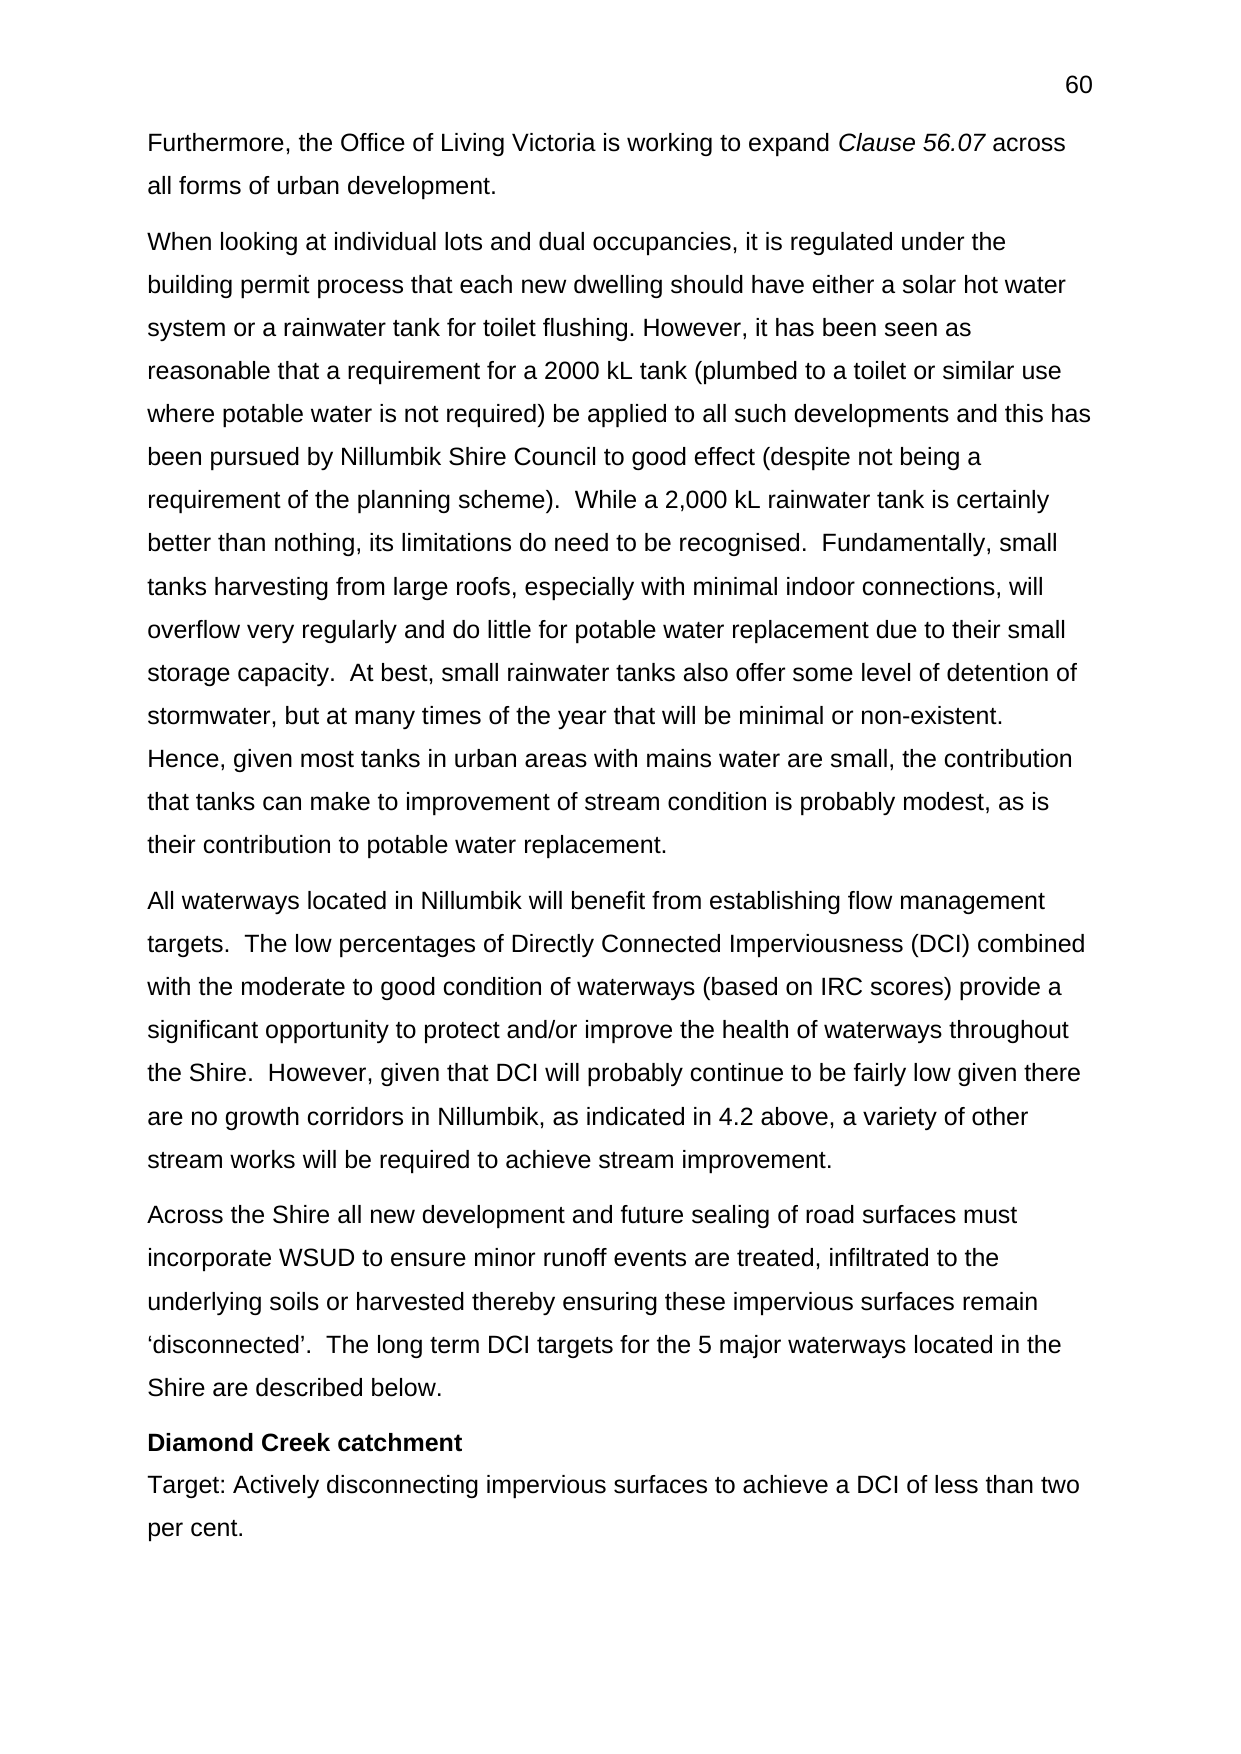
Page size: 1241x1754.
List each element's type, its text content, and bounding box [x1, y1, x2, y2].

text When looking at individual lots and dual occupancies, it is regulated under the building permit process that each new dwelling should have either a solar hot water system or a rainwater tank for toilet flushing. However, it has been seen as reasonable that a requirement for a 2000 kL tank (plumbed to a toilet or similar use where potable water is not required) be applied to all such developments and this has been pursued by Nillumbik Shire Council to good effect (despite not being a requirement of the planning scheme). While a 2,000 kL rainwater tank is certainly better than nothing, its limitations do need to be recognised. Fundamentally, small tanks harvesting from large roofs, especially with minimal indoor connections, will overflow very regularly and do little for potable water replacement due to their small storage capacity. At best, small rainwater tanks also offer some level of detention of stormwater, but at many times of the year that will be minimal or non-existent. Hence, given most tanks in urban areas with mains water are small, the contribution that tanks can make to improvement of stream condition is probably modest, as is their contribution to potable water replacement. [147, 227, 1093, 859]
text Target: Actively disconnecting impervious surfaces to achieve a DCI of less than two per cent. [147, 1470, 1093, 1542]
text All waterways located in Nillumbik will benefit from establishing flow management targets. The low percentages of Directly Connected Imperviousness (DCI) combined with the moderate to good condition of waterways (based on IRC scores) provide a significant opportunity to protect and/or improve the health of waterways throughout the Shire. However, given that DCI will probably continue to be fairly low given there are no growth corridors in Nillumbik, as indicated in 4.2 above, a variety of other stream works will be required to achieve stream improvement. [147, 886, 1093, 1173]
subtitle Diamond Creek catchment [147, 1428, 1093, 1457]
text Across the Shire all new development and future sealing of road surfaces must incorporate WSUD to ensure minor runoff events are treated, infiltrated to the underlying soils or harvested thereby ensuring these impervious surfaces remain ‘disconnected’. The long term DCI targets for the 5 major waterways located in the Shire are described below. [147, 1200, 1093, 1402]
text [147, 128, 1093, 200]
